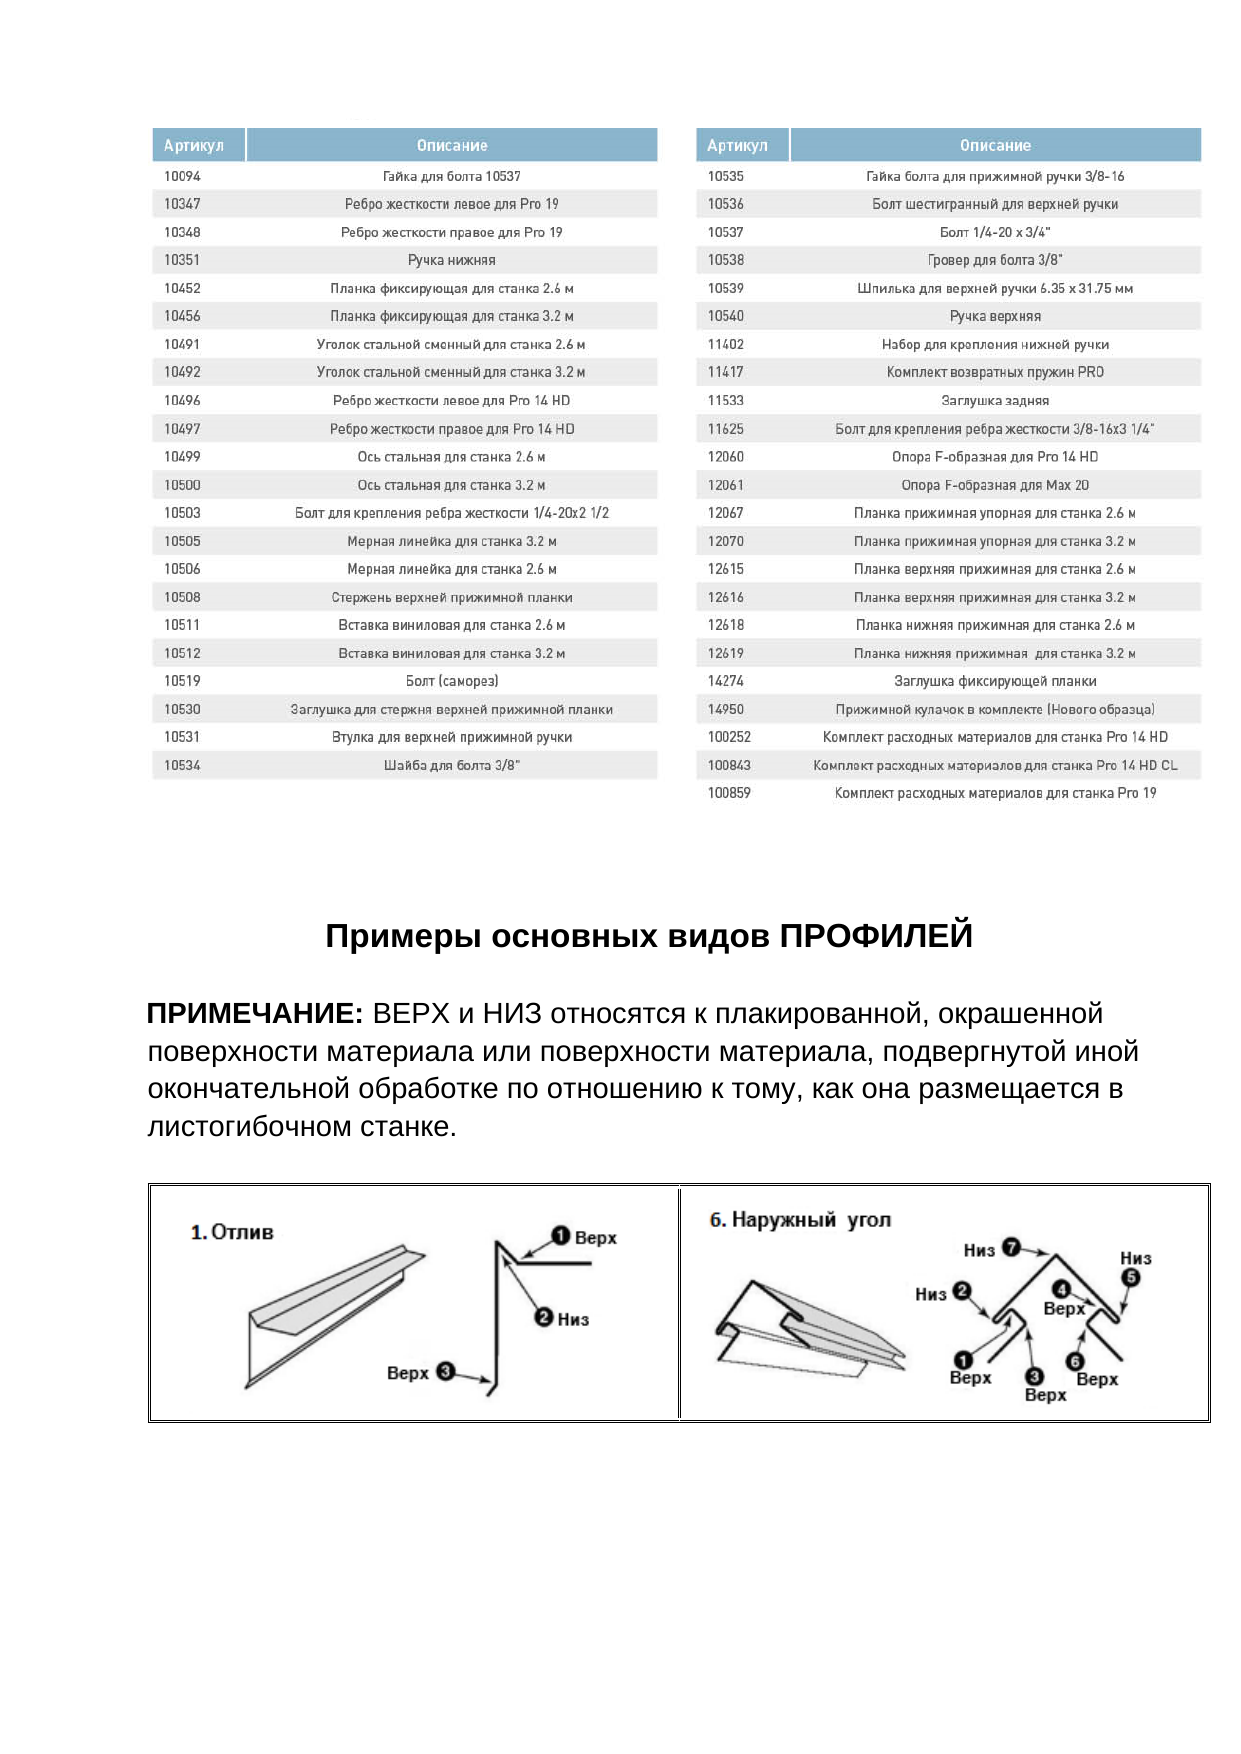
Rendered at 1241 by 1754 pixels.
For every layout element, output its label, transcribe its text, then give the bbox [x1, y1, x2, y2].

text ПРИМЕЧАНИЕ: ВЕРХ и НИЗ относятся к плакированной, окрашенной поверхности материала или поверхности материала, подвергнутой иной окончательной обработке по отношению к тому, как она размещается в листогибочном станке. [146, 996, 1159, 1143]
subtitle Примеры основных видов ПРОФИЛЕЙ [148, 916, 1151, 955]
table_header [679, 1186, 1208, 1419]
picture [147, 118, 1209, 806]
table_header [151, 1186, 679, 1419]
